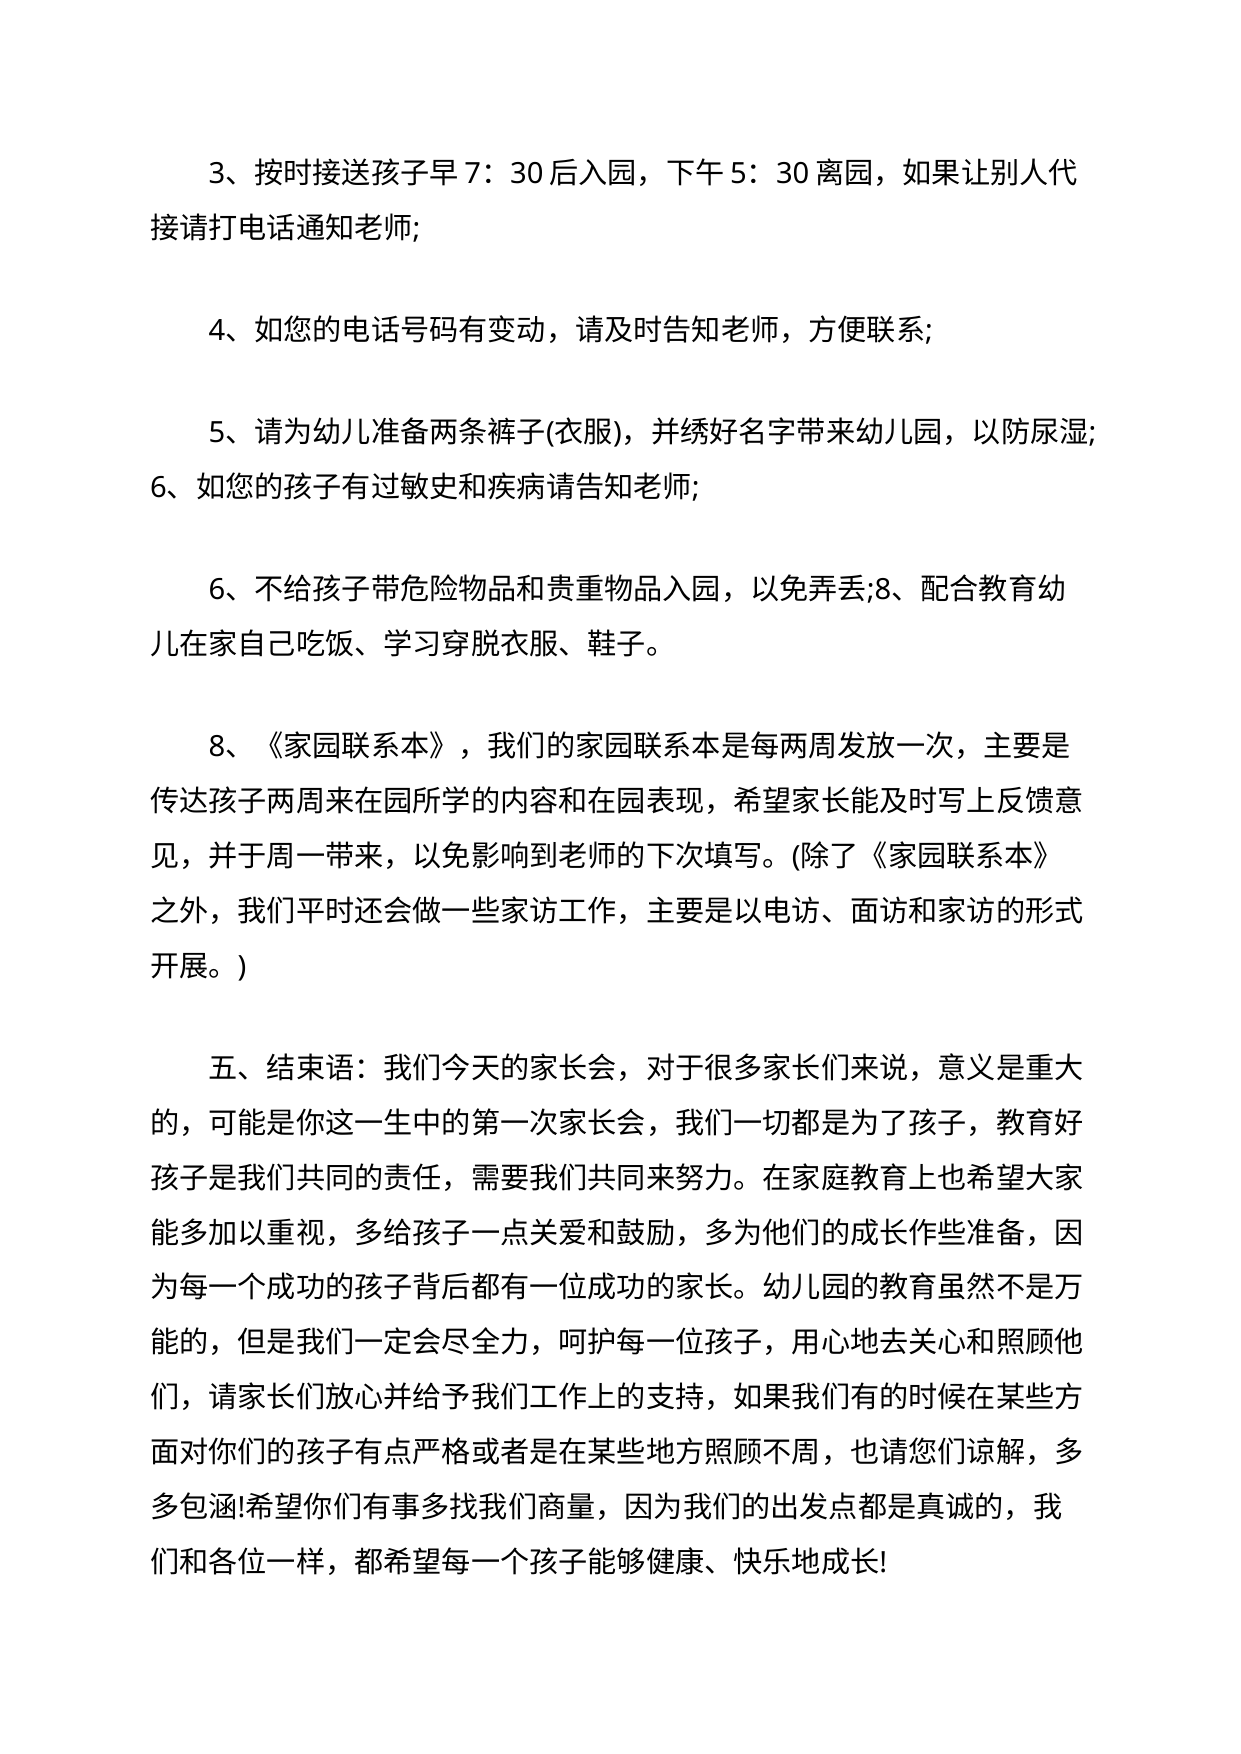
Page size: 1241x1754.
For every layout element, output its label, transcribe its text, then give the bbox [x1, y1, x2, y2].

text 6、不给孩子带危险物品和贵重物品入园，以免弄丢;8、配合教育幼儿在家自己吃饭、学习穿脱衣服、鞋子。 [150, 566, 1090, 663]
text 4、如您的电话号码有变动，请及时告知老师，方便联系; [150, 307, 1090, 349]
text 5、请为幼儿准备两条裤子(衣服)，并绣好名字带来幼儿园，以防尿湿;6、如您的孩子有过敏史和疾病请告知老师; [150, 409, 1090, 506]
text 8、《家园联系本》，我们的家园联系本是每两周发放一次，主要是传达孩子两周来在园所学的内容和在园表现，希望家长能及时写上反馈意见，并于周一带来，以免影响到老师的下次填写。(除了《家园联系本》之外，我们平时还会做一些家访工作，主要是以电访、面访和家访的形式开展。) [150, 723, 1090, 985]
text 五、结束语：我们今天的家长会，对于很多家长们来说，意义是重大的，可能是你这一生中的第一次家长会，我们一切都是为了孩子，教育好孩子是我们共同的责任，需要我们共同来努力。在家庭教育上也希望大家能多加以重视，多给孩子一点关爱和鼓励，多为他们的成长作些准备，因为每一个成功的孩子背后都有一位成功的家长。幼儿园的教育虽然不是万能的，但是我们一定会尽全力，呵护每一位孩子，用心地去关心和照顾他们，请家长们放心并给予我们工作上的支持，如果我们有的时候在某些方面对你们的孩子有点严格或者是在某些地方照顾不周，也请您们谅解，多多包涵!希望你们有事多找我们商量，因为我们的出发点都是真诚的，我们和各位一样，都希望每一个孩子能够健康、快乐地成长! [150, 1044, 1090, 1581]
text 3、按时接送孩子早7：30后入园，下午5：30离园，如果让别人代接请打电话通知老师; [150, 150, 1090, 247]
